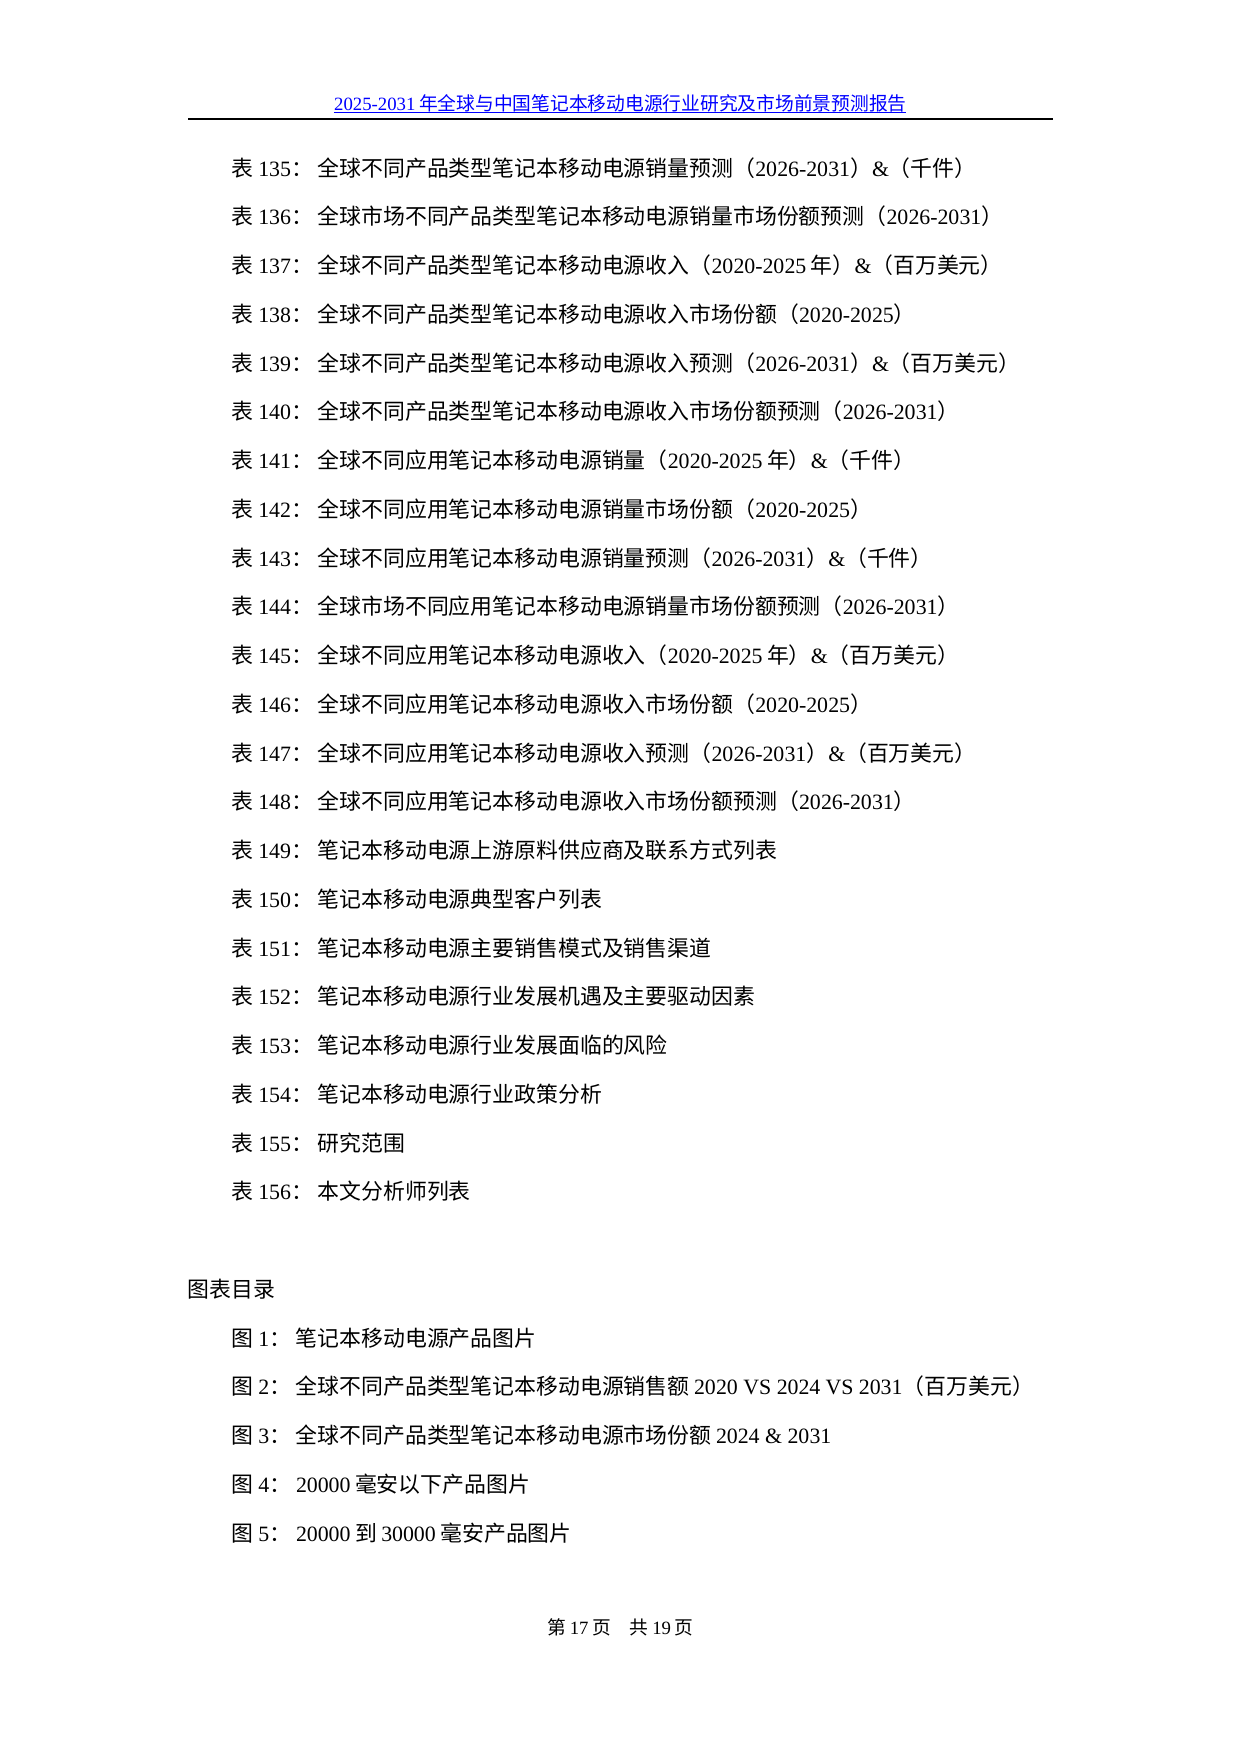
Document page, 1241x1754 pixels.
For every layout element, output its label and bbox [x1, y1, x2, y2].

text [187, 150, 1053, 1548]
